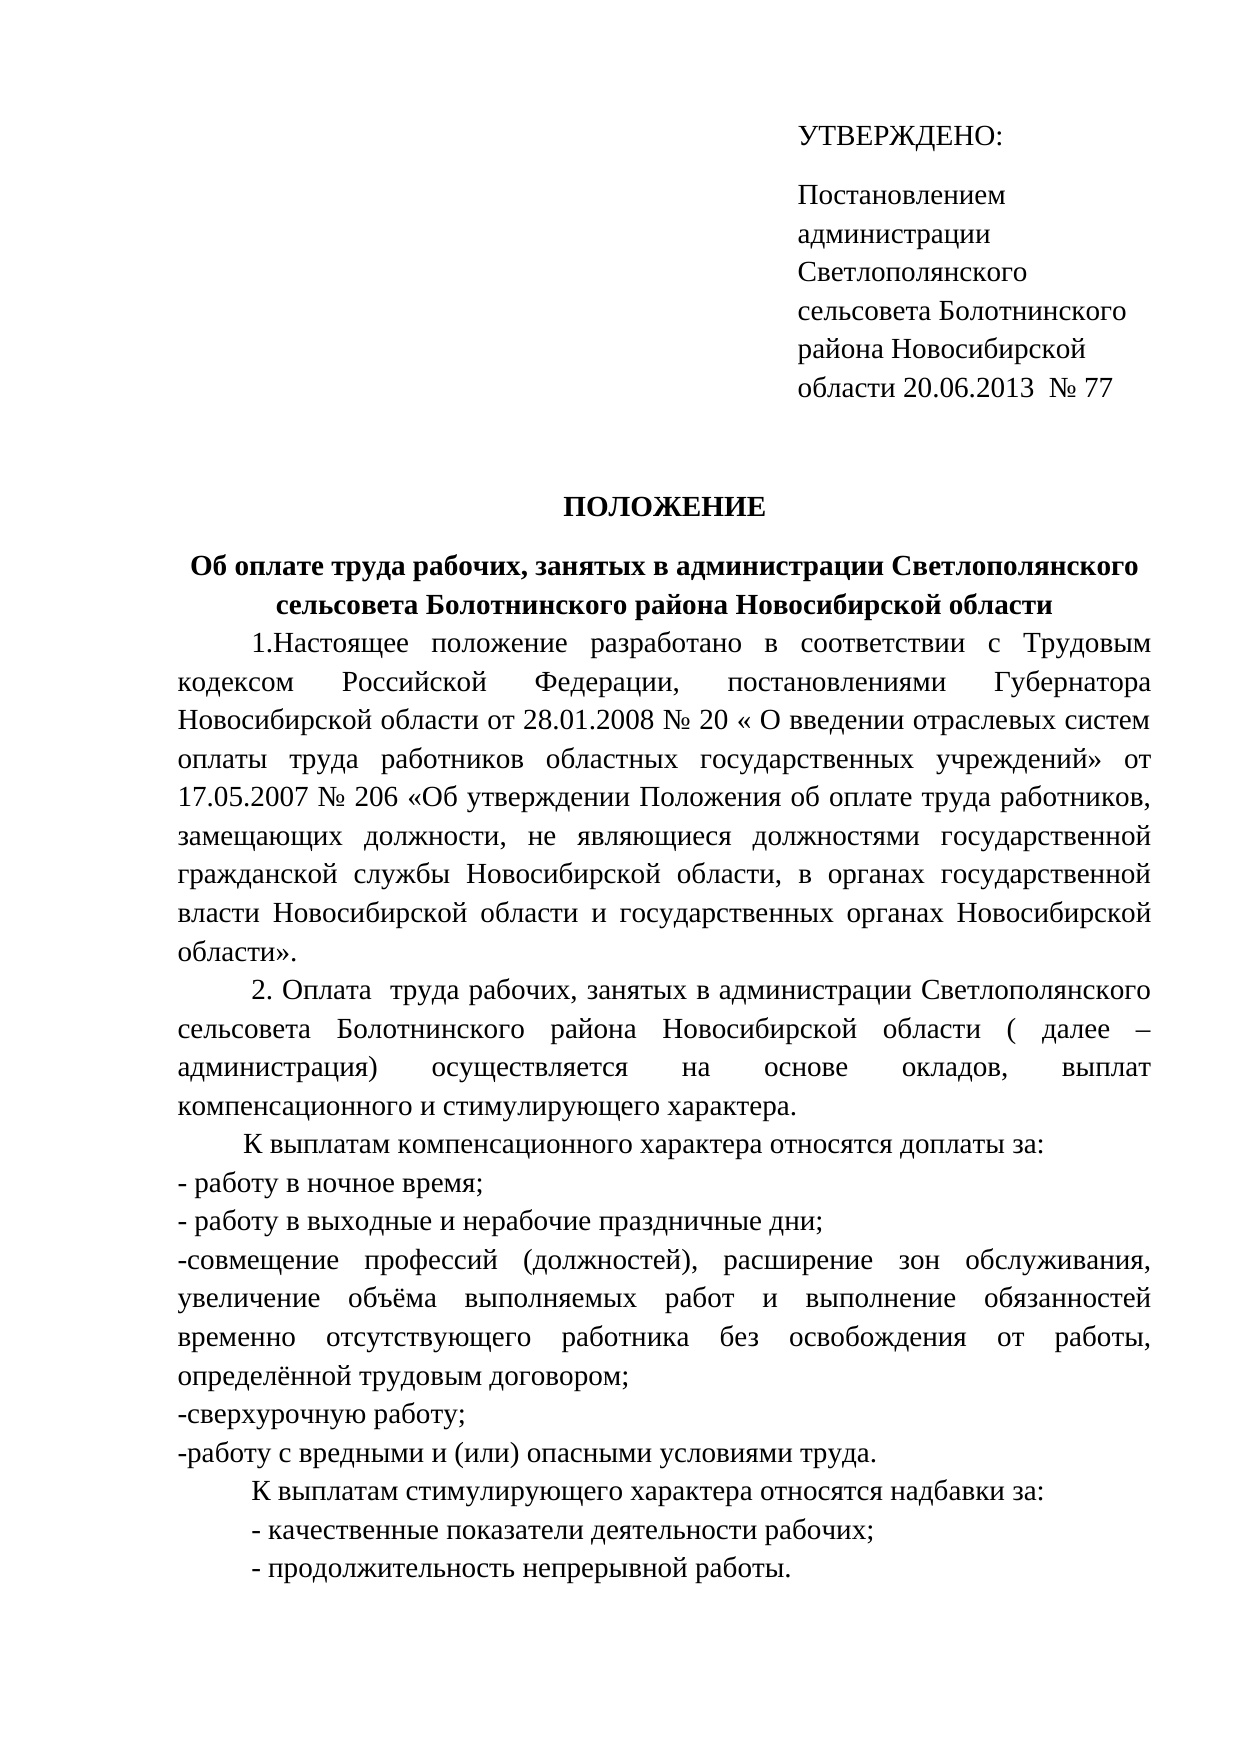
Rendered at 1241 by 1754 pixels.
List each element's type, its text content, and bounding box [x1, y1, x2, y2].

text Об оплате труда рабочих, занятых в администрации Светлополянского сельсовета Болотнинского района Новосибирской области [177, 548, 1152, 620]
text ПОЛОЖЕНИЕ [177, 489, 1152, 522]
text К выплатам стимулирующего характера относятся надбавки за: [177, 1473, 1152, 1507]
text 1.Настоящее положение разработано в соответствии с Трудовым кодексом Российской Федерации, постановлениями Губернатора Новосибирской области от 28.01.2008 № 20 « О введении отраслевых систем оплаты труда работников областных государственных учреждений» от 17.05.2007 № 206 «Об утверждении Положения об оплате труда работников, замещающих должности, не являющиеся должностями государственной гражданской службы Новосибирской области, в органах государственной власти Новосибирской области и государственных органах Новосибирской области». [177, 625, 1152, 967]
text - работу в ночное время; [177, 1165, 1152, 1198]
text -сверхурочную работу; [177, 1396, 1152, 1430]
text К выплатам компенсационного характера относятся доплаты за: [177, 1126, 1152, 1160]
text - работу в выходные и нерабочие праздничные дни; [177, 1203, 1152, 1237]
text УТВЕРЖДЕНО: [797, 118, 1152, 152]
text -совмещение профессий (должностей), расширение зон обслуживания, увеличение объёма выполняемых работ и выполнение обязанностей временно отсутствующего работника без освобождения от работы, определённой трудовым договором; [177, 1242, 1152, 1391]
text - качественные показатели деятельности рабочих; [177, 1512, 1152, 1545]
text 2. Оплата труда рабочих, занятых в администрации Светлополянского сельсовета Болотнинского района Новосибирской области ( далее – администрация) осуществляется на основе окладов, выплат компенсационного и стимулирующего характера. [177, 972, 1152, 1121]
text Постановлением администрации Светлополянского сельсовета Болотнинского района Новосибирской области 20.06.2013 № 77 [797, 177, 1152, 404]
text -работу с вредными и (или) опасными условиями труда. [177, 1435, 1152, 1468]
text - продолжительность непрерывной работы. [177, 1550, 1152, 1584]
